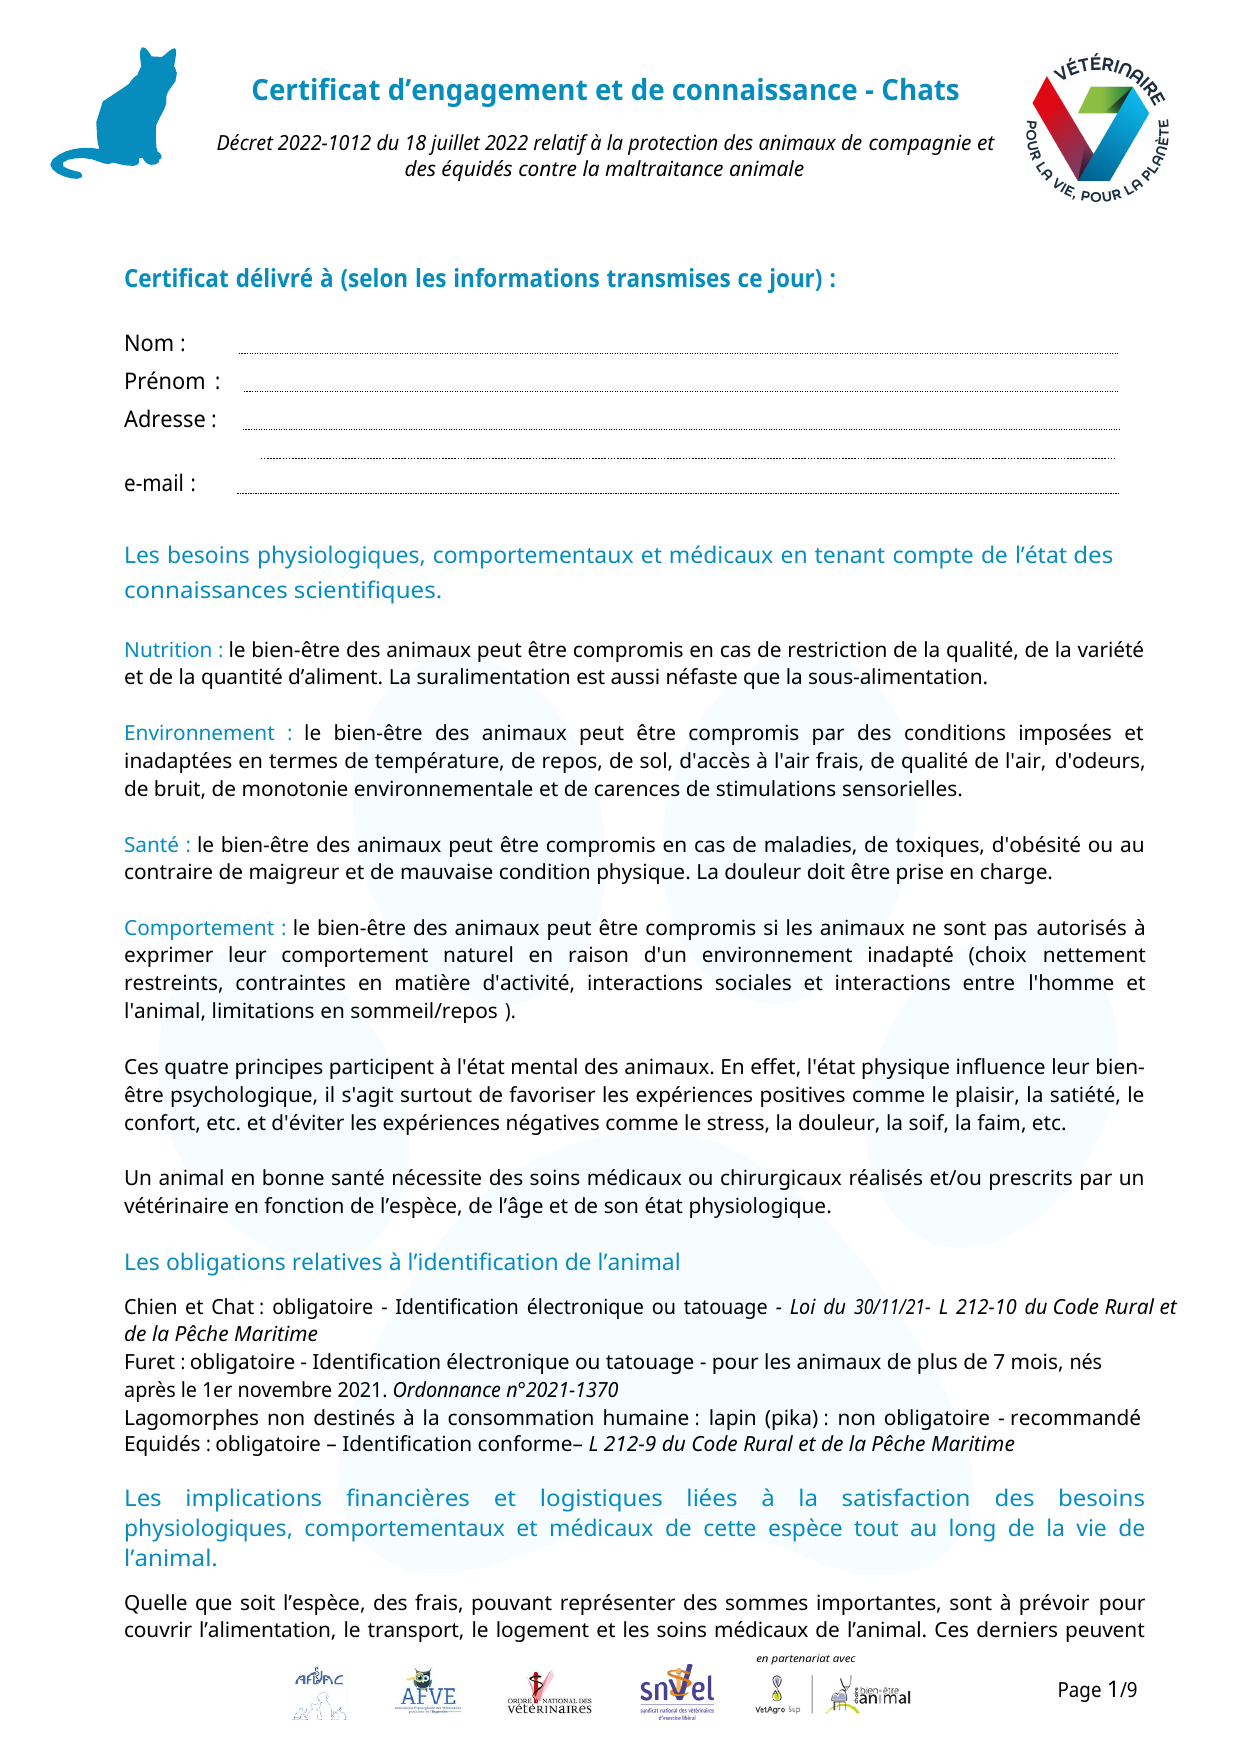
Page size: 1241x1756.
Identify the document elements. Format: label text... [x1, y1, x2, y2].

text Chien et Chat : obligatoire - Identification électronique ou tatouage - Loi du 30/11/21- L 212-10 du Code Rural et de la Pêche Maritime [124, 1292, 1182, 1348]
subtitle Nom : Prénom : Adresse : [124, 327, 1120, 434]
text Furet : obligatoire - Identification électronique ou tatouage - pour les animaux de plus de 7 mois, nés après le 1er novembre 2021. Ordonnance n°2021-1370 [124, 1348, 1146, 1403]
text Equidés : obligatoire – Identification conforme– L 212-9 du Code Rural et de la Pêche Maritime [124, 1431, 1182, 1456]
picture [750, 1668, 918, 1720]
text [124, 1588, 1145, 1644]
subtitle Les besoins physiologiques, comportementaux et médicaux en tenant compte de l’état des connaissances scientifiques. [124, 539, 1146, 605]
text Santé : le bien-être des animaux peut être compromis en cas de maladies, de toxiques, d'obésité ou au contraire de maigreur et de mauvaise condition physique. La douleur doit être prise en charge. [124, 830, 1145, 886]
picture [292, 1665, 347, 1720]
text Lagomorphes non destinés à la consommation humaine : lapin (pika) : non obligatoire - recommandé [124, 1403, 1182, 1431]
picture [640, 1664, 714, 1720]
subtitle Certificat délivré à (selon les informations transmises ce jour) : [124, 261, 1182, 295]
text e-mail : [124, 467, 1182, 498]
subtitle Certificat d’engagement et de connaissance - Chats [208, 69, 1002, 109]
text Comportement : le bien-être des animaux peut être compromis si les animaux ne sont pas autorisés à exprimer leur comportement naturel en raison d'un environnement inadapté (choix nettement restreints, contraintes en matière d'activité, interactions sociales et interactions entre l'homme et l'animal, limitations en sommeil/repos ). [124, 913, 1146, 1025]
text Un animal en bonne santé nécessite des soins médicaux ou chirurgicaux réalisés et/ou prescrits par un vétérinaire en fonction de l’espèce, de l’âge et de son état physiologique. [124, 1163, 1145, 1219]
picture [390, 1664, 464, 1715]
text Décret 2022-1012 du 18 juillet 2022 relatif à la protection des animaux de compagnie et des équidés contre la maltraitance animale [208, 128, 1002, 182]
text Environnement : le bien-être des animaux peut être compromis par des conditions imposées et inadaptées en termes de température, de repos, de sol, d'accès à l'air frais, de qualité de l'air, d'odeurs, de bruit, de monotonie environnementale et de carences de stimulations sensorielles. [124, 718, 1146, 802]
subtitle Les obligations relatives à l’identification de l’animal [124, 1246, 1182, 1277]
picture [506, 1668, 593, 1715]
text Ces quatre principes participent à l'état mental des animaux. En effet, l'état physique influence leur bien-être psychologique, il s'agit surtout de favoriser les expériences positives comme le plaisir, la satiété, le confort, etc. et d'éviter les expériences négatives comme le stress, la douleur, la soif, la faim, etc. [124, 1052, 1145, 1136]
subtitle Les implications financières et logistiques liées à la satisfaction des besoins physiologiques, comportementaux et médicaux de cette espèce tout au long de la vie de l’animal. [124, 1483, 1145, 1573]
text Nutrition : le bien-être des animaux peut être compromis en cas de restriction de la qualité, de la variété et de la quantité d’aliment. La suralimentation est aussi néfaste que la sous-alimentation. [124, 635, 1145, 691]
picture [1026, 53, 1169, 202]
